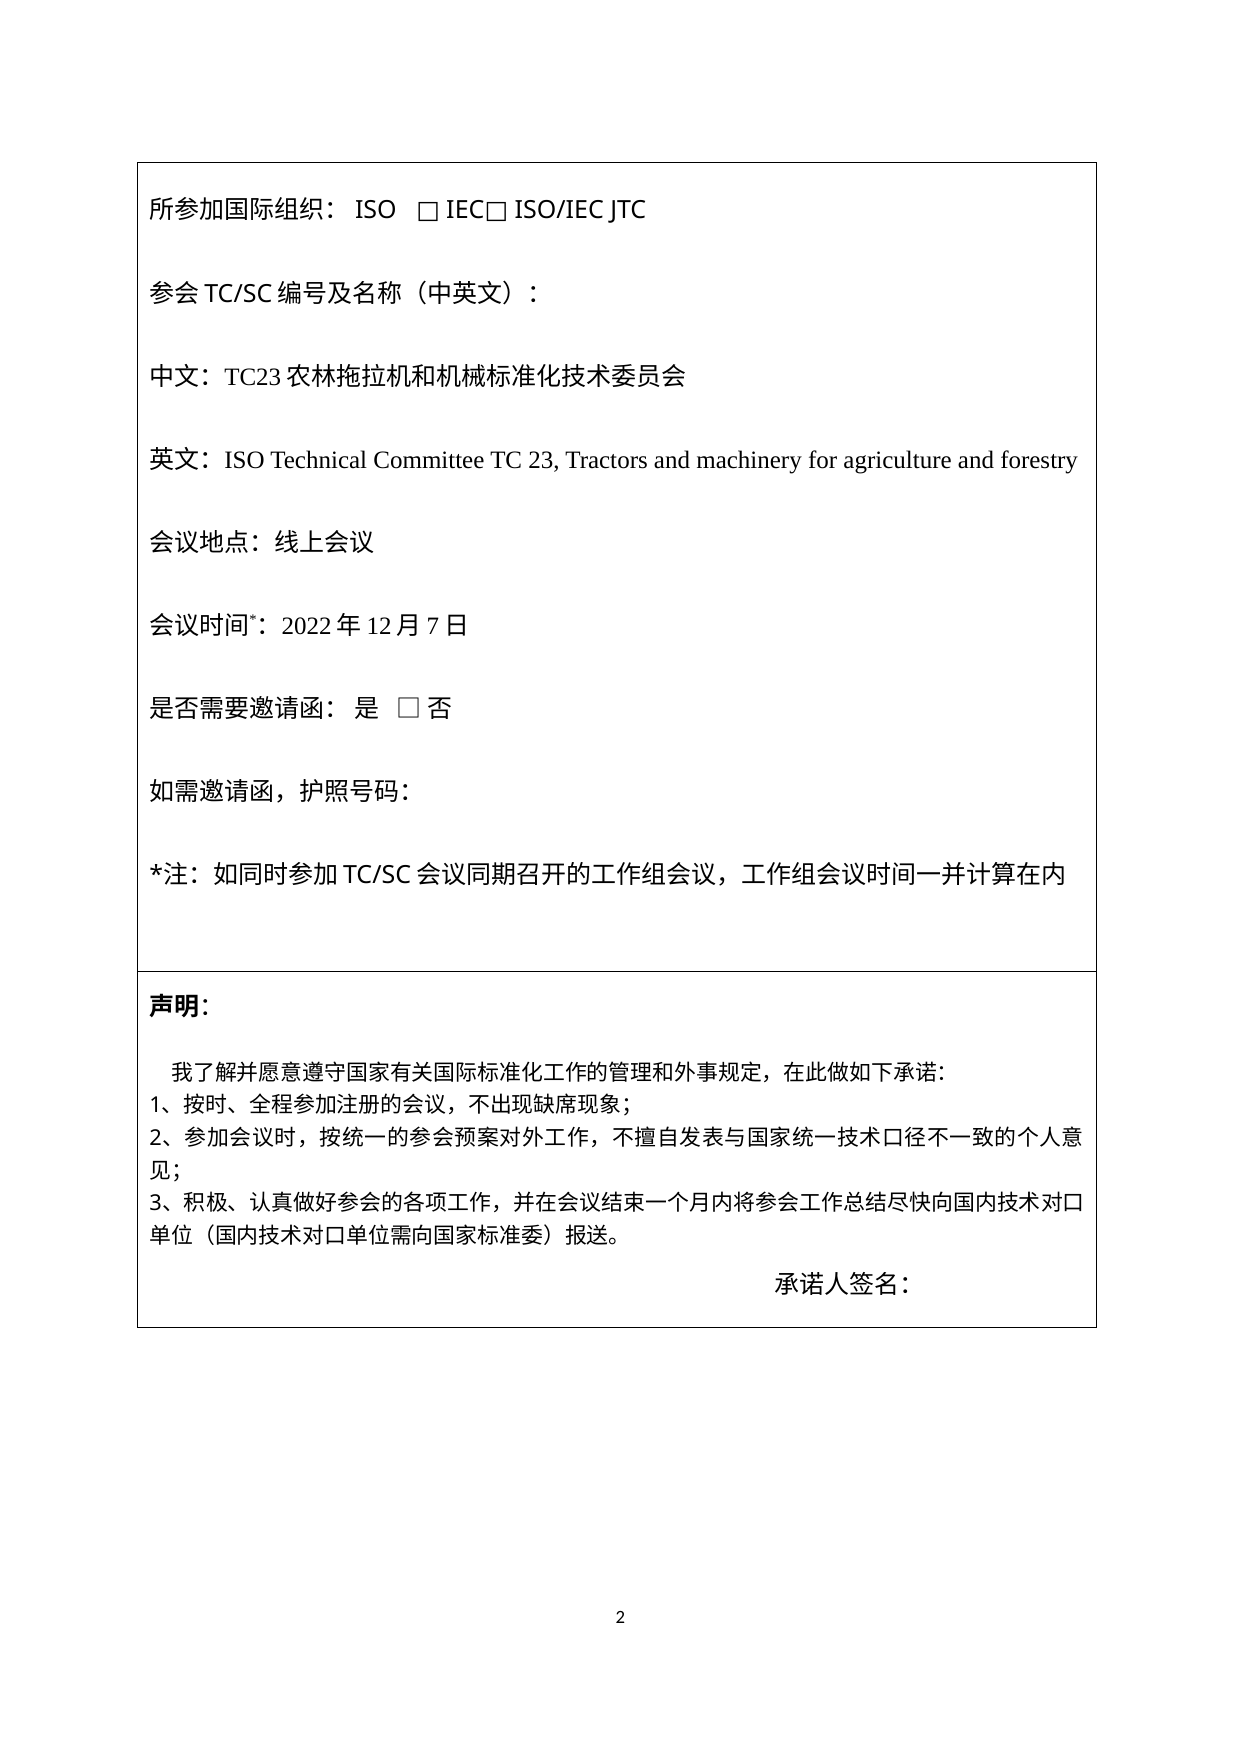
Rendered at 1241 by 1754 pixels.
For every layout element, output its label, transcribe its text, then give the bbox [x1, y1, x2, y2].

table_cell 声明： 我了解并愿意遵守国家有关国际标准化工作的管理和外事规定，在此做如下承诺： 1、按时、全程参加注册的会议，不出现缺席现象； 2、参加会议时，按统一的参会预案对外工作，不擅自发表与国家统一技术口径不一致的个人意见； 3、积极、认真做好参会的各项工作，并在会议结束一个月内将参会工作总结尽快向国内技术对口单位（国内技术对口单位需向国家标准委）报送。 承诺人签名： [138, 972, 1096, 1327]
table_cell 所参加国际组织： ISO □ IEC□ ISO/IEC JTC 参会TC/SC编号及名称（中英文）： 中文：TC23农林拖拉机和机械标准化技术委员会 英文：ISO Technical Committee TC 23, Tractors and machinery for agriculture and forestry 会议地点：线上会议 会议时间*：2022年12月7日 是否需要邀请函： 是 □ 否 如需邀请函，护照号码： *注：如同时参加TC/SC会议同期召开的工作组会议，工作组会议时间一并计算在内 [138, 163, 1096, 971]
